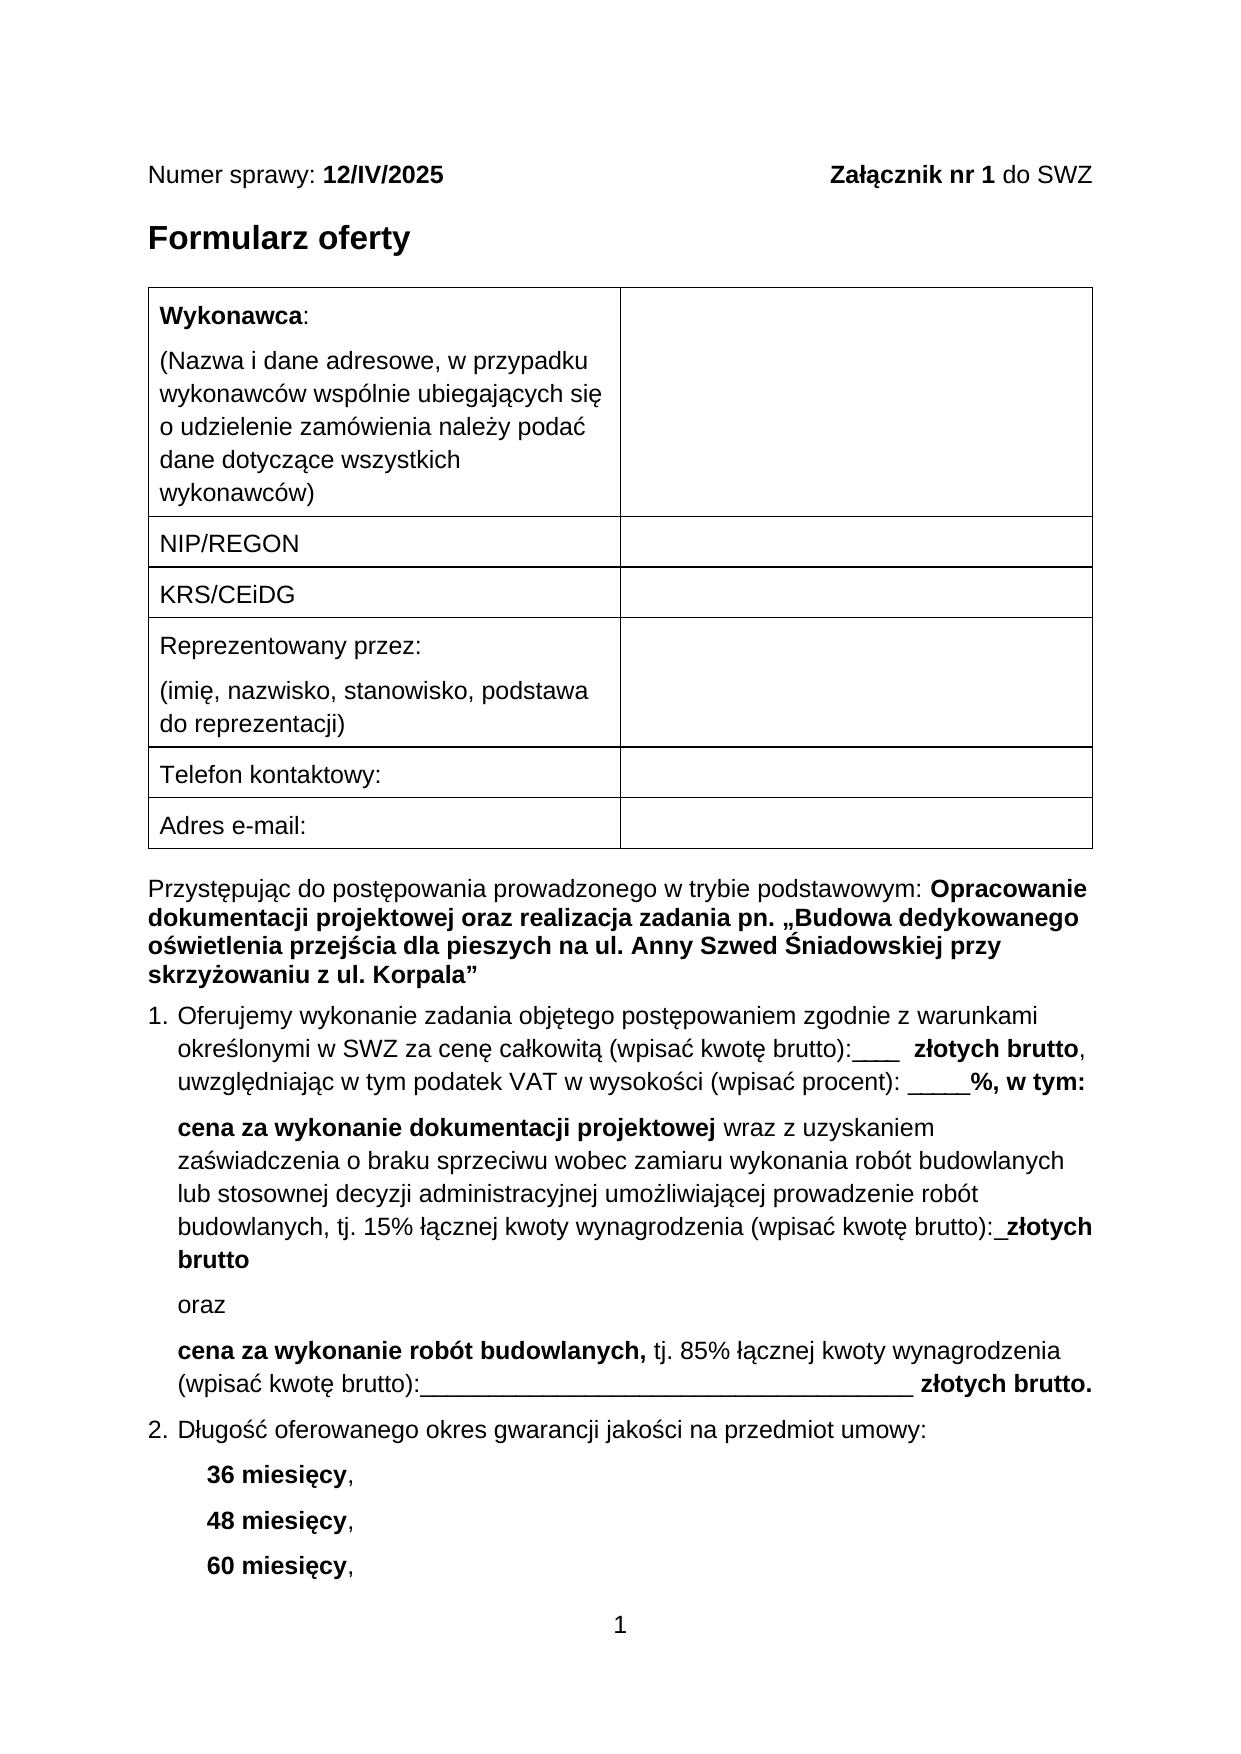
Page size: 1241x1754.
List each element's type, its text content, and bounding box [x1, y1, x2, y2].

table_cell [621, 517, 1092, 566]
table_cell Telefon kontaktowy: [149, 748, 620, 797]
list cena za wykonanie dokumentacji projektowej wraz z uzyskaniem zaświadczenia o braku sprzeciwu wobec zamiaru wykonania robót budowlanych lub stosownej decyzji administracyjnej umożliwiającej prowadzenie robót budowlanych, tj. 15% łącznej kwoty wynagrodzenia (wpisać kwotę brutto): złotych brutto [177, 1113, 1093, 1274]
list Długość oferowanego okres gwarancji jakości na przedmiot umowy: [148, 1414, 1093, 1443]
table_header [621, 288, 1092, 516]
table_cell Adres e-mail: [149, 798, 620, 848]
table_cell NIP/REGON [149, 517, 620, 566]
table_cell [621, 748, 1092, 797]
table_cell [621, 618, 1092, 746]
table_cell [621, 568, 1092, 617]
subtitle Formularz oferty [148, 218, 1093, 257]
list cena za wykonanie robót budowlanych, tj. 85% łącznej kwoty wynagrodzenia (wpisać kwotę brutto): złotych brutto. [177, 1336, 1093, 1398]
table_cell [621, 798, 1092, 848]
text Numer sprawy: 12/IV/2025 Załącznik nr 1 do SWZ [148, 160, 1093, 189]
table_header Wykonawca: (Nazwa i dane adresowe, w przypadku wykonawców wspólnie ubiegających się o udzielenie zamówienia należy podać dane dotyczące wszystkich wykonawców) [149, 288, 620, 516]
text Przystępując do postępowania prowadzonego w trybie podstawowym: Opracowanie dokumentacji projektowej oraz realizacja zadania pn. „Budowa dedykowanego oświetlenia przejścia dla pieszych na ul. Anny Szwed Śniadowskiej przy skrzyżowaniu z ul. Korpala” [148, 874, 1093, 989]
list 48 miesięcy, [207, 1506, 1093, 1534]
list 60 miesięcy, [207, 1551, 1093, 1580]
list oraz [177, 1291, 1093, 1319]
list Oferujemy wykonanie zadania objętego postępowaniem zgodnie z warunkami określonymi w SWZ za cenę całkowitą (wpisać kwotę brutto): złotych brutto, uwzględniając w tym podatek VAT w wysokości (wpisać procent): %, w tym: [148, 1001, 1093, 1096]
table_cell KRS/CEiDG [149, 568, 620, 617]
list 36 miesięcy, [207, 1460, 1093, 1489]
table_cell Reprezentowany przez: (imię, nazwisko, stanowisko, podstawa do reprezentacji) [149, 618, 620, 746]
